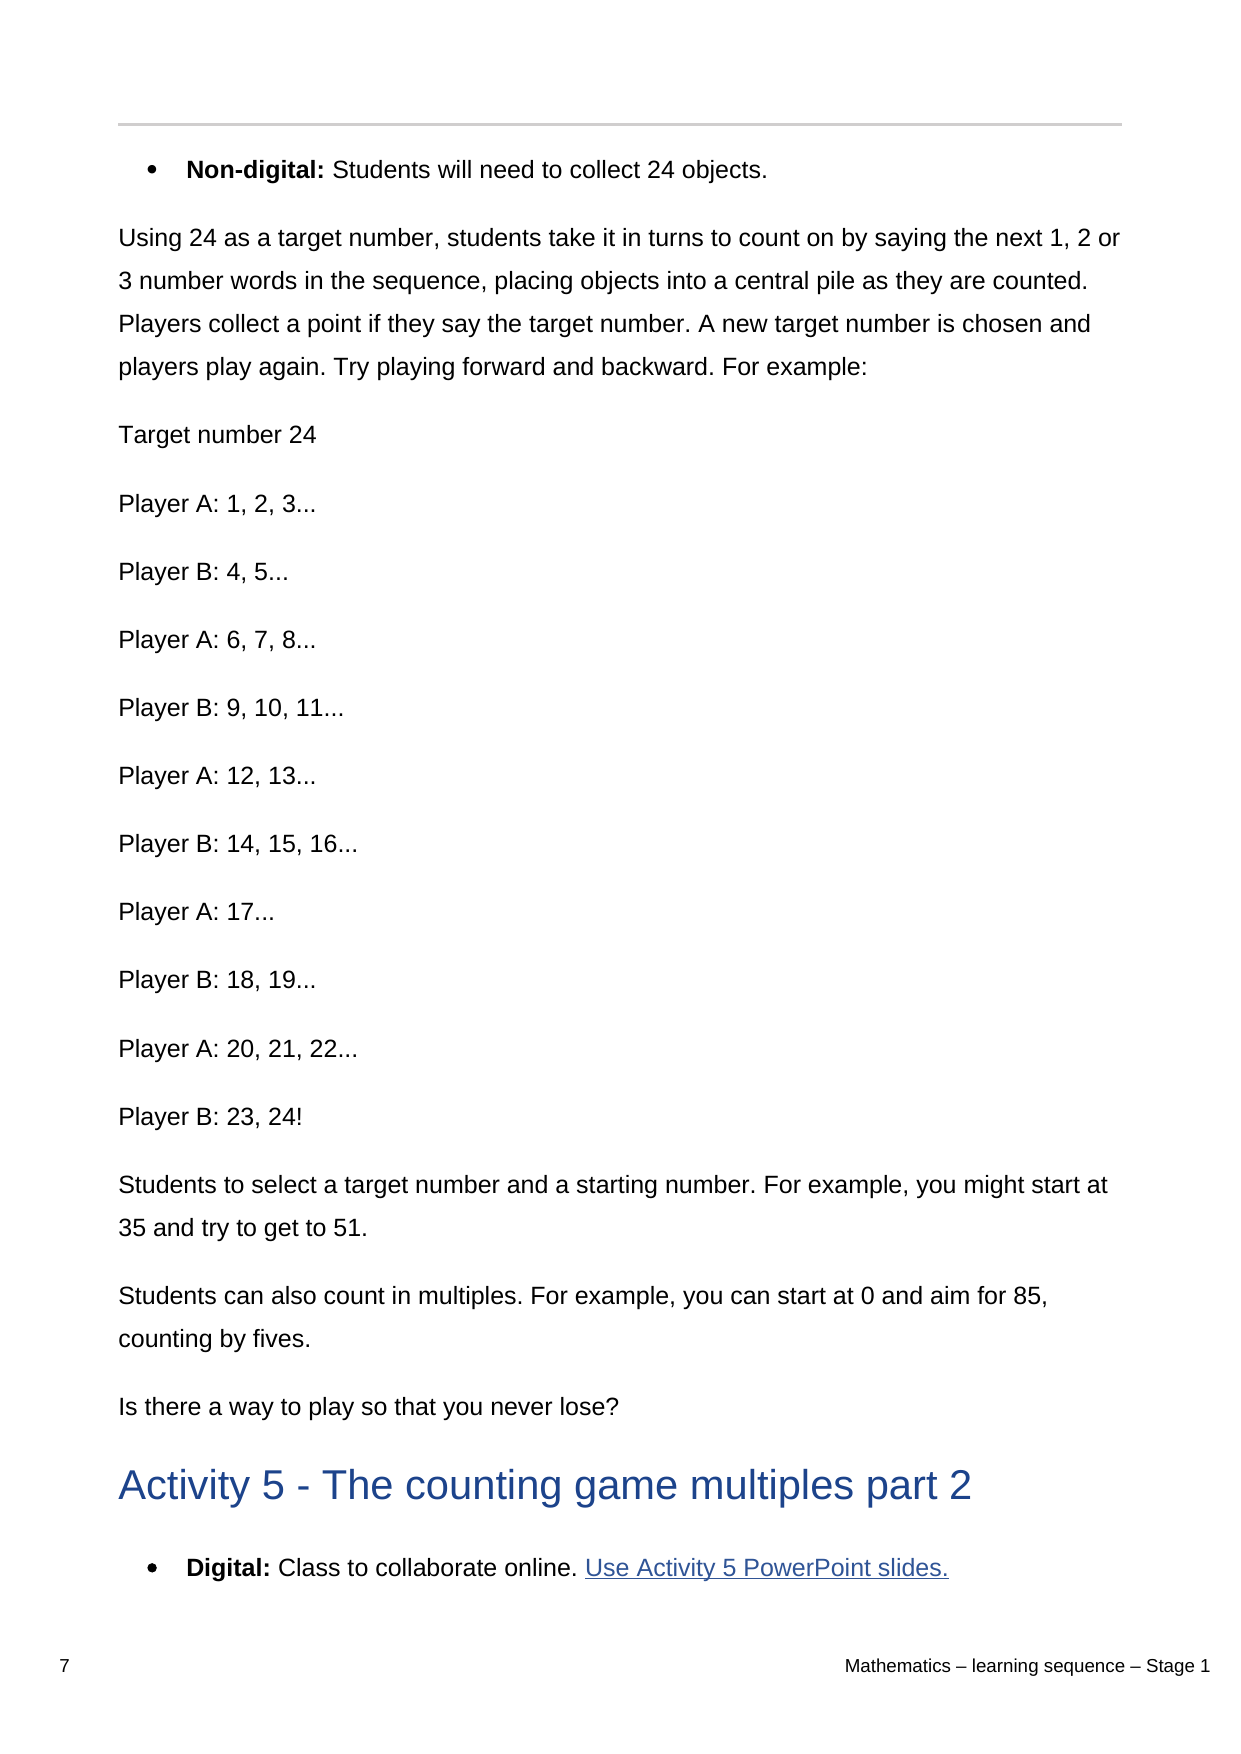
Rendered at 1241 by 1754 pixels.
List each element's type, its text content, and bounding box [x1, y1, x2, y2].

text Player A: 6, 7, 8... [118, 625, 1122, 654]
text Player B: 18, 19... [118, 966, 1122, 994]
text Player B: 23, 24! [118, 1102, 1122, 1131]
text Target number 24 [118, 421, 1122, 449]
list Non-digital: Students will need to collect 24 objects. [148, 155, 1122, 184]
text Player B: 9, 10, 11... [118, 693, 1122, 722]
text Player B: 14, 15, 16... [118, 829, 1122, 858]
text Player A: 1, 2, 3... [118, 489, 1122, 517]
text Students can also count in multiples. For example, you can start at 0 and aim for 85, counting by fives. [118, 1281, 1122, 1353]
text Is there a way to play so that you never lose? [118, 1392, 1122, 1421]
text Player B: 4, 5... [118, 557, 1122, 586]
text Player A: 17... [118, 897, 1122, 926]
list Digital: Class to collaborate online. Use Activity 5 PowerPoint slides. [148, 1553, 1122, 1582]
text Using 24 as a target number, students take it in turns to count on by saying the next 1, 2 or 3 number words in the sequence, placing objects into a central pile as they are counted. Players collect a point if they say the target number. A new target number is chosen and players play again. Try playing forward and backward. For example: [118, 223, 1122, 381]
subtitle Activity 5 - The counting game multiples part 2 [118, 1461, 1122, 1508]
text Player A: 20, 21, 22... [118, 1034, 1122, 1062]
text Students to select a target number and a starting number. For example, you might start at 35 and try to get to 51. [118, 1170, 1122, 1242]
text Player A: 12, 13... [118, 761, 1122, 790]
